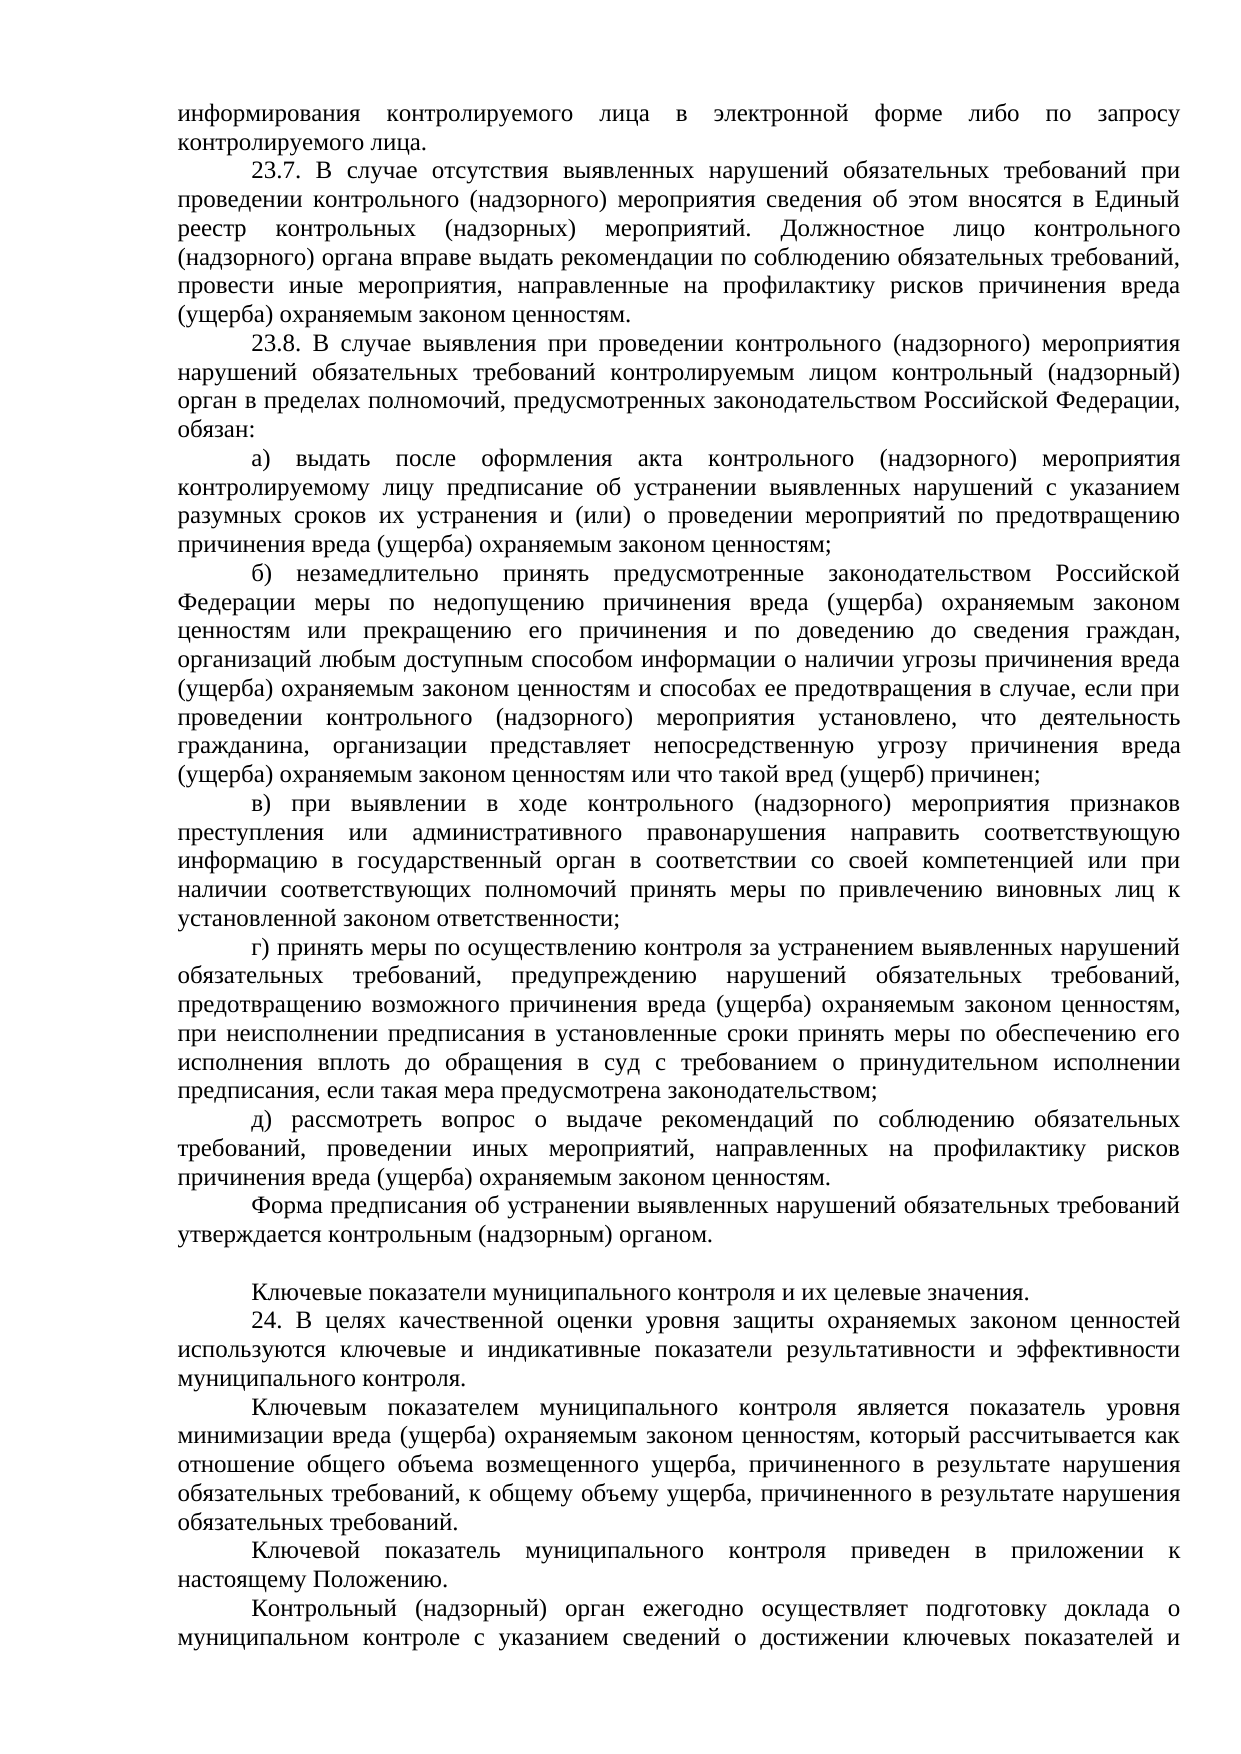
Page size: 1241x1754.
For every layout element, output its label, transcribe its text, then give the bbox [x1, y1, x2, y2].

text б) незамедлительно принять предусмотренные законодательством Российской Федерации меры по недопущению причинения вреда (ущерба) охраняемым законом ценностям или прекращению его причинения и по доведению до сведения граждан, организаций любым доступным способом информации о наличии угрозы причинения вреда (ущерба) охраняемым законом ценностям и способах ее предотвращения в случае, если при проведении контрольного (надзорного) мероприятия установлено, что деятельность гражданина, организации представляет непосредственную угрозу причинения вреда (ущерба) охраняемым законом ценностям или что такой вред (ущерб) причинен; [177, 558, 1181, 788]
text 23.8. В случае выявления при проведении контрольного (надзорного) мероприятия нарушений обязательных требований контролируемым лицом контрольный (надзорный) орган в пределах полномочий, предусмотренных законодательством Российской Федерации, обязан: [177, 328, 1181, 443]
text Форма предписания об устранении выявленных нарушений обязательных требований утверждается контрольным (надзорным) органом. [177, 1190, 1181, 1248]
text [177, 1593, 1181, 1650]
text д) рассмотреть вопрос о выдаче рекомендаций по соблюдению обязательных требований, проведении иных мероприятий, направленных на профилактику рисков причинения вреда (ущерба) охраняемым законом ценностям. [177, 1104, 1181, 1190]
text Ключевой показатель муниципального контроля приведен в приложении к настоящему Положению. [177, 1535, 1181, 1593]
text Ключевые показатели муниципального контроля и их целевые значения. [177, 1277, 1181, 1305]
text в) при выявлении в ходе контрольного (надзорного) мероприятия признаков преступления или административного правонарушения направить соответствующую информацию в государственный орган в соответствии со своей компетенцией или при наличии соответствующих полномочий принять меры по привлечению виновных лиц к установленной законом ответственности; [177, 788, 1181, 932]
text а) выдать после оформления акта контрольного (надзорного) мероприятия контролируемому лицу предписание об устранении выявленных нарушений с указанием разумных сроков их устранения и (или) о проведении мероприятий по предотвращению причинения вреда (ущерба) охраняемым законом ценностям; [177, 443, 1181, 558]
text 23.7. В случае отсутствия выявленных нарушений обязательных требований при проведении контрольного (надзорного) мероприятия сведения об этом вносятся в Единый реестр контрольных (надзорных) мероприятий. Должностное лицо контрольного (надзорного) органа вправе выдать рекомендации по соблюдению обязательных требований, провести иные мероприятия, направленные на профилактику рисков причинения вреда (ущерба) охраняемым законом ценностям. [177, 155, 1181, 328]
text г) принять меры по осуществлению контроля за устранением выявленных нарушений обязательных требований, предупреждению нарушений обязательных требований, предотвращению возможного причинения вреда (ущерба) охраняемым законом ценностям, при неисполнении предписания в установленные сроки принять меры по обеспечению его исполнения вплоть до обращения в суд с требованием о принудительном исполнении предписания, если такая мера предусмотрена законодательством; [177, 932, 1181, 1104]
text Ключевым показателем муниципального контроля является показатель уровня минимизации вреда (ущерба) охраняемым законом ценностям, который рассчитывается как отношение общего объема возмещенного ущерба, причиненного в результате нарушения обязательных требований, к общему объему ущерба, причиненного в результате нарушения обязательных требований. [177, 1392, 1181, 1535]
text 24. В целях качественной оценки уровня защиты охраняемых законом ценностей используются ключевые и индикативные показатели результативности и эффективности муниципального контроля. [177, 1305, 1181, 1392]
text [177, 98, 1181, 155]
